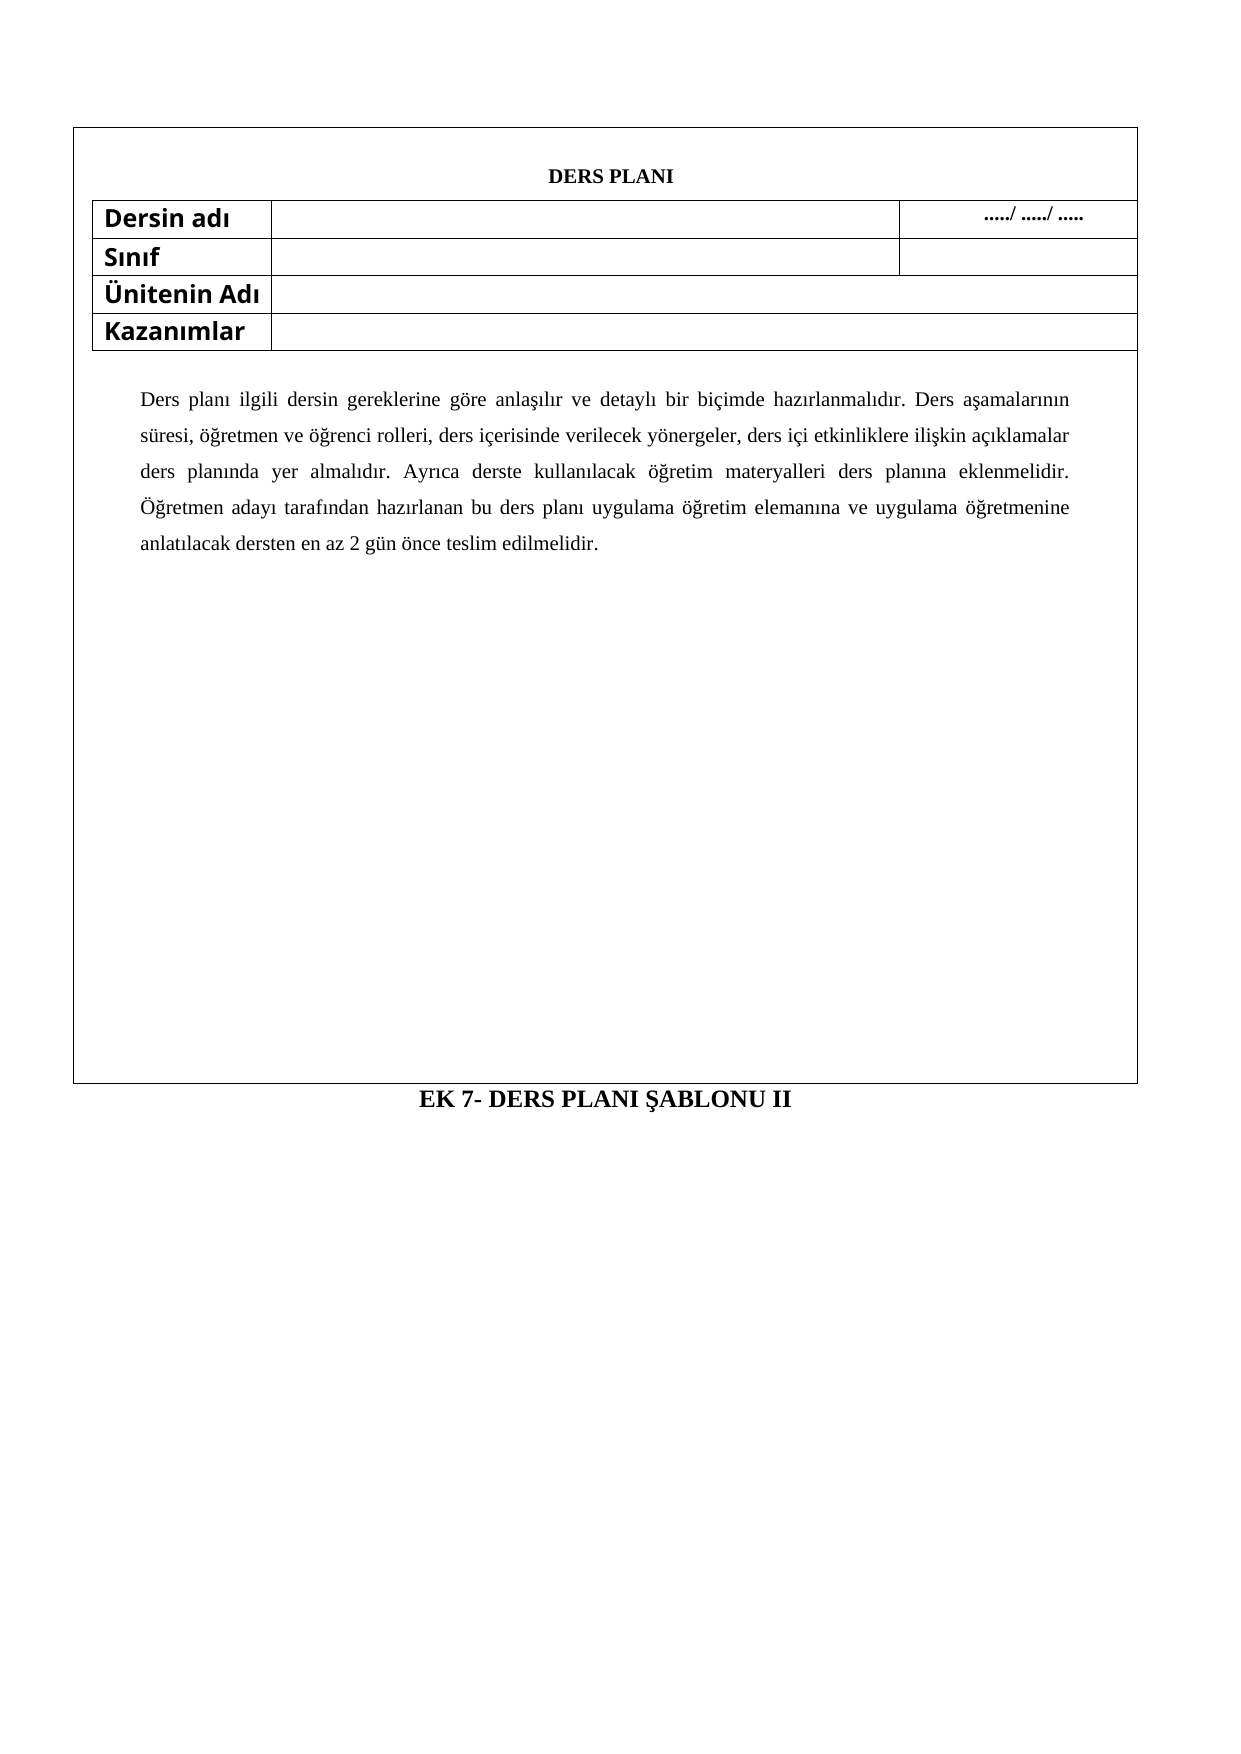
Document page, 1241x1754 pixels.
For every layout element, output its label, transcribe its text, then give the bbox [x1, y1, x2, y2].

text EK 7- DERS PLANI ŞABLONU II [103, 1084, 1107, 1113]
table_cell DERS PLANI Ders planı ilgili dersin gereklerine göre anlaşılır ve detaylı bir biçimde hazırlanmalıdır. Ders aşamalarının süresi, öğretmen ve öğrenci rolleri, ders içerisinde verilecek yönergeler, ders içi etkinliklere ilişkin açıklamalar ders planında yer almalıdır. Ayrıca derste kullanılacak öğretim materyalleri ders planına eklenmelidir. Öğretmen adayı tarafından hazırlanan bu ders planı uygulama öğretim elemanına ve uygulama öğretmenine anlatılacak dersten en az 2 gün önce teslim edilmelidir. [74, 128, 1137, 1083]
